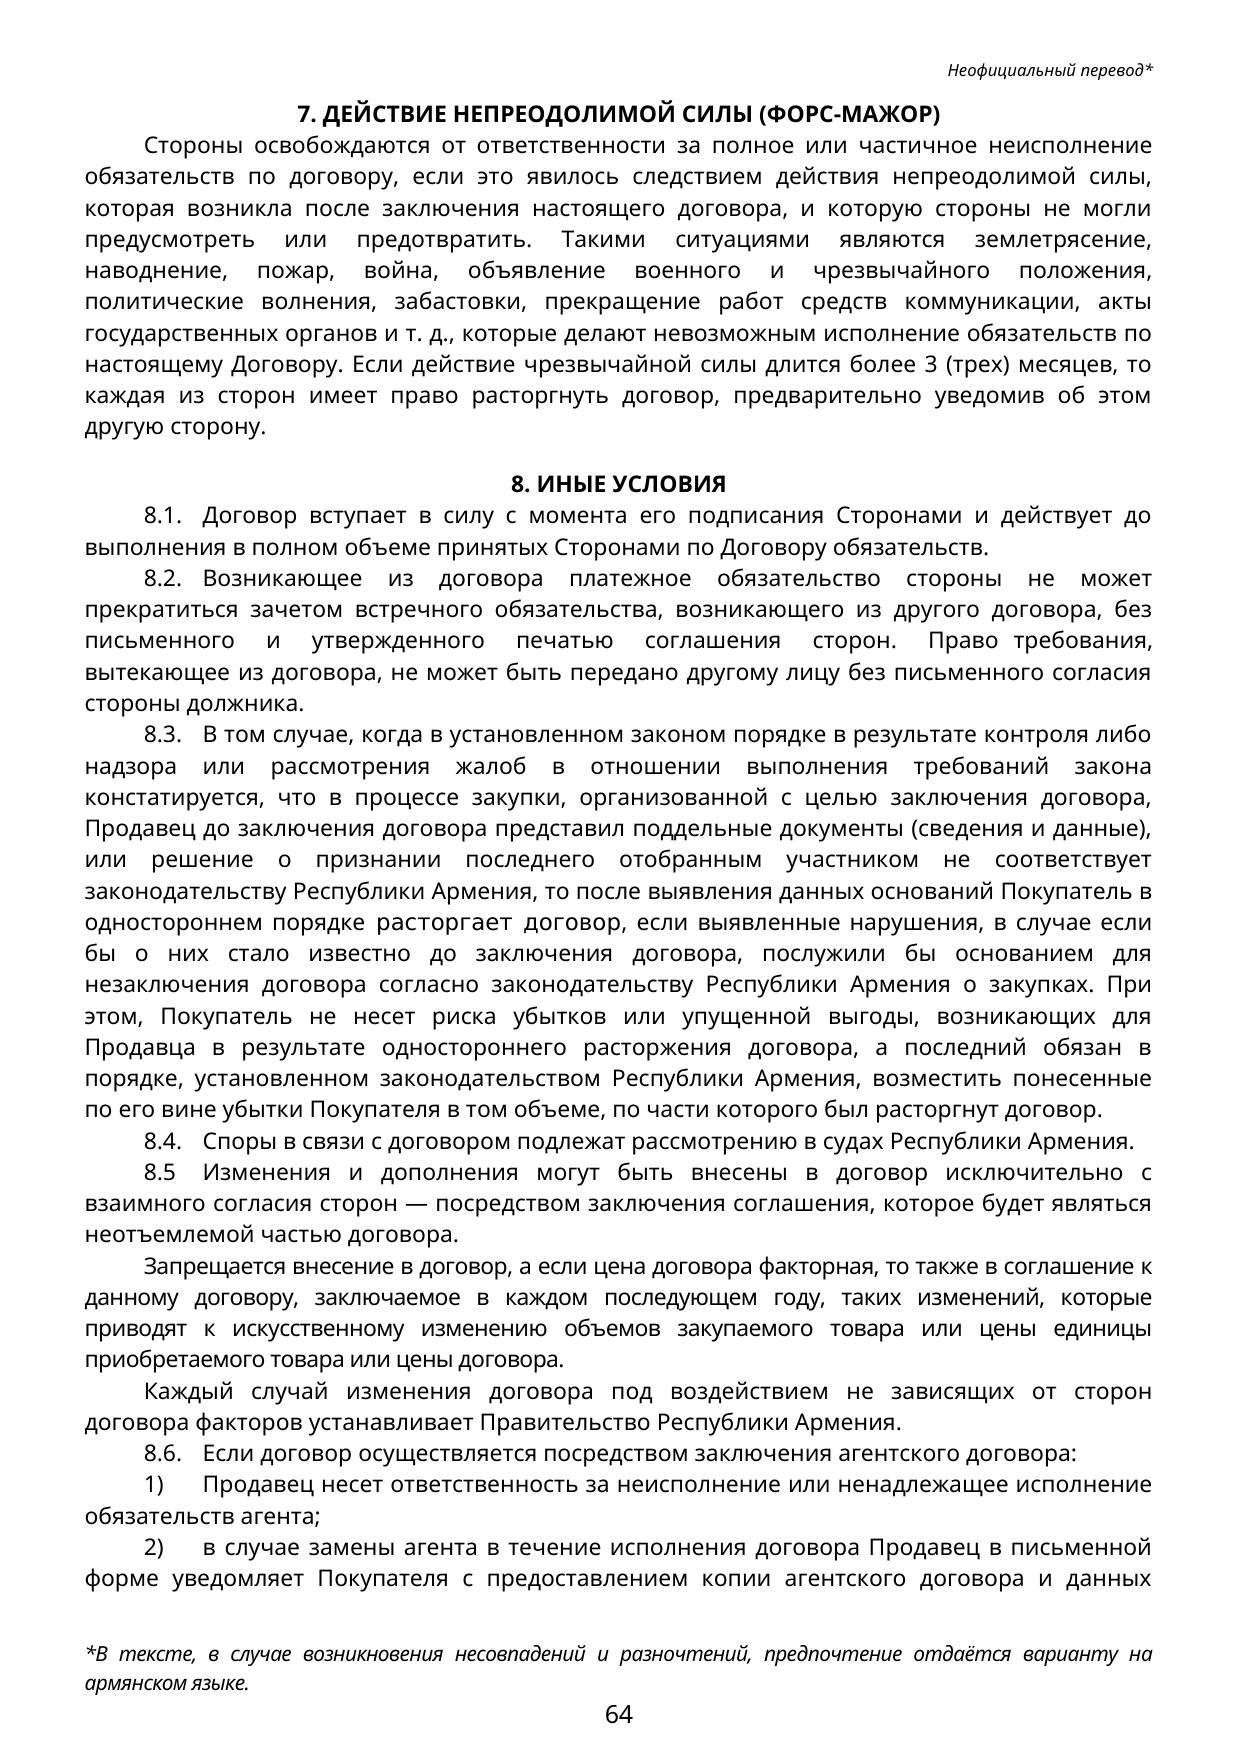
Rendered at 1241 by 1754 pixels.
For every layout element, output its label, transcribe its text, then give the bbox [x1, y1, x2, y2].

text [84, 1531, 1153, 1593]
text Стороны освобождаются от ответственности за полное или частичное неисполнение обязательств по договору, если это явилось следствием действия непреодолимой силы, которая возникла после заключения настоящего договора, и которую стороны не могли предусмотреть или предотвратить. Такими ситуациями являются землетрясение, наводнение, пожар, война, объявление военного и чрезвычайного положения, политические волнения, забастовки, прекращение работ средств коммуникации, акты государственных органов и т. д., которые делают невозможным исполнение обязательств по настоящему Договору. Если действие чрезвычайной силы длится более 3 (трех) месяцев, то каждая из сторон имеет право расторгнуть договор, предварительно уведомив об этом другую сторону. [84, 129, 1153, 442]
text 8.3. В том случае, когда в установленном законом порядке в результате контроля либо надзора или рассмотрения жалоб в отношении выполнения требований закона констатируется, что в процессе закупки, организованной с целью заключения договора, Продавец до заключения договора представил поддельные документы (сведения и данные), или решение о признании последнего отобранным участником не соответствует законодательству Республики Армения, то после выявления данных оснований Покупатель в одностороннем порядке расторгает договор, если выявленные нарушения, в случае если бы о них стало известно до заключения договора, послужили бы основанием для незаключения договора согласно законодательству Республики Армения о закупках. При этом, Покупатель не несет риска убытков или упущенной выгоды, возникающих для Продавца в результате одностороннего расторжения договора, а последний обязан в порядке, установленном законодательством Республики Армения, возместить понесенные по его вине убытки Покупателя в том объеме, по части которого был расторгнут договор. [84, 718, 1153, 1124]
text Запрещается внесение в договор, а если цена договора факторная, то также в соглашение к данному договору, заключаемое в каждом последующем году, таких изменений, которые приводят к искусственному изменению объемов закупаемого товара или цены единицы приобретаемого товара или цены договора. [84, 1249, 1153, 1374]
text 8.2. Возникающее из договора платежное обязательство стороны не может прекратиться зачетом встречного обязательства, возникающего из другого договора, без письменного и утвержденного печатью соглашения сторон. Право требования, вытекающее из договора, не может быть передано другому лицу без письменного согласия стороны должника. [84, 562, 1153, 718]
text 8.6. Если договор осуществляется посредством заключения агентского договора: [84, 1437, 1153, 1468]
text 8.4. Споры в связи с договором подлежат рассмотрению в судах Республики Армения. [84, 1124, 1153, 1156]
text 8. ИНЫЕ УСЛОВИЯ [84, 468, 1153, 499]
text 1) Продавец несет ответственность за неисполнение или ненадлежащее исполнение обязательств агента; [84, 1468, 1153, 1531]
text 8.1. Договор вступает в силу с момента его подписания Сторонами и действует до выполнения в полном объеме принятых Сторонами по Договору обязательств. [84, 499, 1153, 562]
text 8.5 Изменения и дополнения могут быть внесены в договор исключительно с взаимного согласия сторон — посредством заключения соглашения, которое будет являться неотъемлемой частью договора. [84, 1156, 1153, 1249]
text Каждый случай изменения договора под воздействием не зависящих от сторон договора факторов устанавливает Правительство Республики Армения. [84, 1374, 1153, 1437]
text 7. ДЕЙСТВИЕ НЕПРЕОДОЛИМОЙ СИЛЫ (ФОРС-МАЖОР) [84, 98, 1153, 129]
